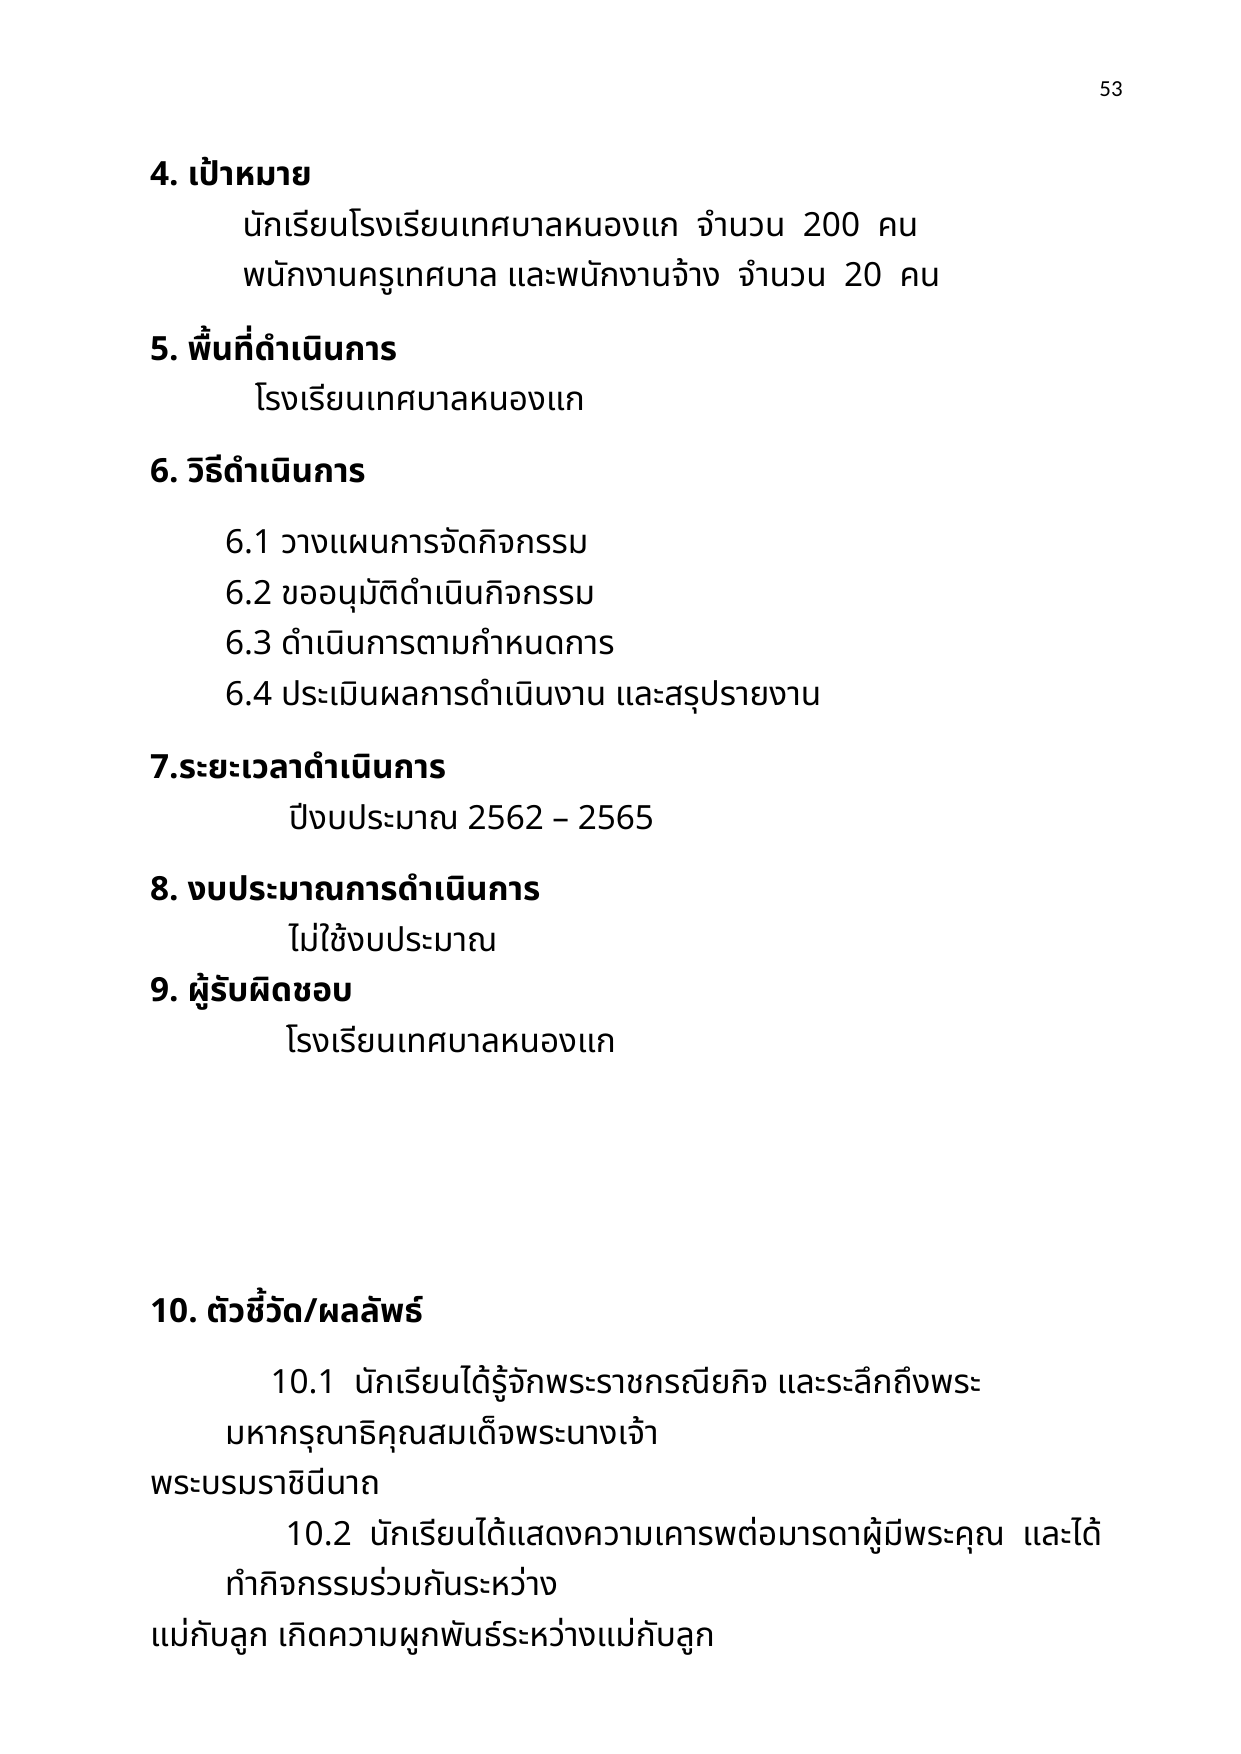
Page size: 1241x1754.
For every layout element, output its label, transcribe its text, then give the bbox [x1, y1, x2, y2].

text 6.2 ขออนุมัติดำเนินกิจกรรม [179, 568, 1122, 619]
text 10.2 นักเรียนได้แสดงความเคารพต่อมารดาผู้มีพระคุณ และได้ทำกิจกรรมร่วมกันระหว่าง [225, 1510, 1122, 1611]
text ปีงบประมาณ 2562 – 2565 [150, 794, 1122, 844]
text นักเรียนโรงเรียนเทศบาลหนองแก จำนวน 200 คน [150, 201, 1122, 251]
text พระบรมราชินีนาถ [150, 1459, 1122, 1510]
text ไม่ใช้งบประมาณ [150, 916, 1122, 966]
text 5. พื้นที่ดําเนินการ [150, 324, 1122, 375]
text 6.4 ประเมินผลการดำเนินงาน และสรุปรายงาน [179, 670, 1122, 720]
text 8. งบประมาณการดําเนินการ [150, 865, 1122, 916]
text 6.1 วางแผนการจัดกิจกรรม [179, 518, 1122, 568]
text 6. วิธีดําเนินการ [150, 446, 1122, 497]
text 6.3 ดําเนินการตามกำหนดการ [179, 619, 1122, 670]
text 10.1 นักเรียนได้รู้จักพระราชกรณียกิจ และระลึกถึงพระมหากรุณาธิคุณสมเด็จพระนางเจ้า [225, 1358, 1122, 1459]
text โรงเรียนเทศบาลหนองแก [179, 375, 1122, 426]
text 4. เป้าหมาย [150, 150, 1122, 201]
text พนักงานครูเทศบาล และพนักงานจ้าง จำนวน 20 คน [150, 251, 1122, 302]
text 7.ระยะเวลาดําเนินการ [150, 743, 1122, 794]
text 9. ผู้รับผิดชอบ [150, 966, 1122, 1017]
text แม่กับลูก เกิดความผูกพันธ์ระหว่างแม่กับลูก [150, 1611, 1122, 1661]
text โรงเรียนเทศบาลหนองแก [150, 1017, 1122, 1067]
text 10. ตัวชี้วัด/ผลลัพธ์ [150, 1287, 1122, 1337]
